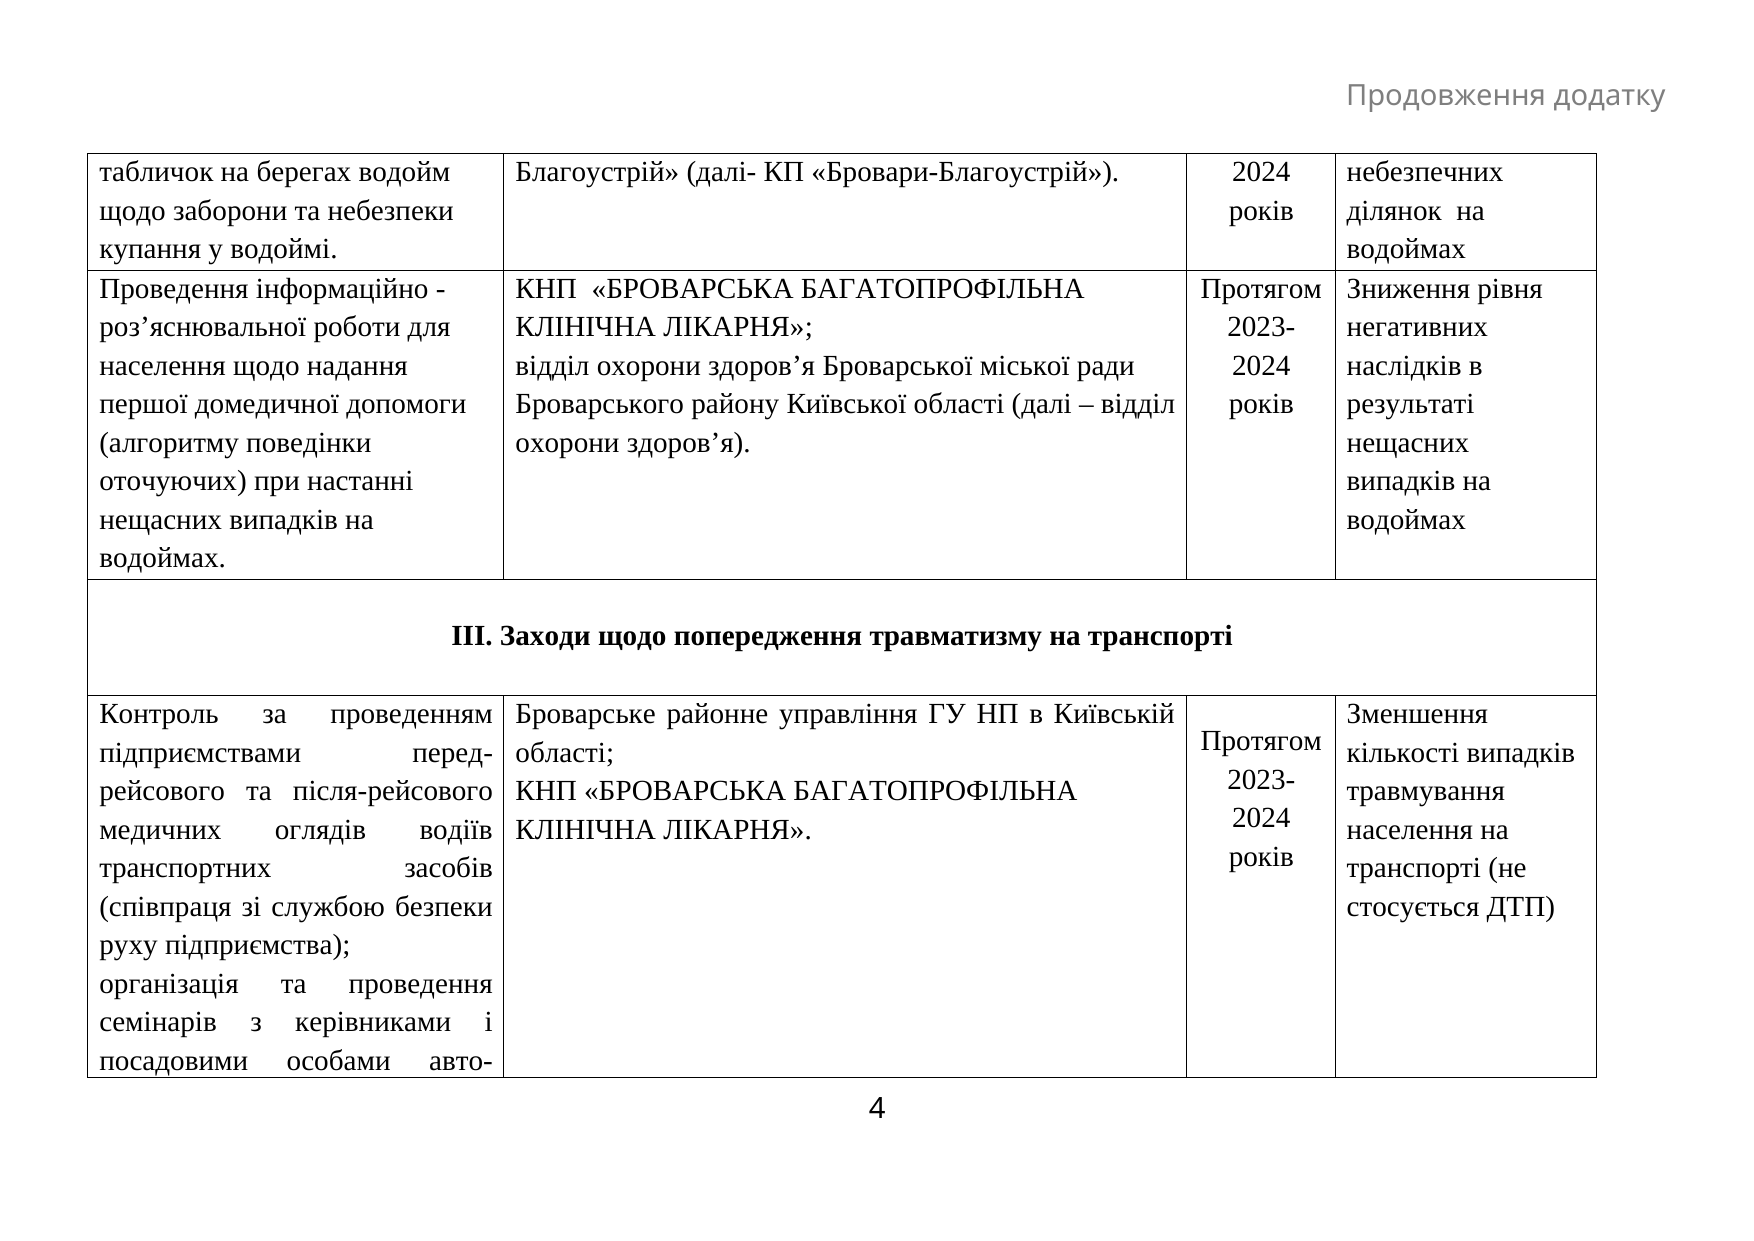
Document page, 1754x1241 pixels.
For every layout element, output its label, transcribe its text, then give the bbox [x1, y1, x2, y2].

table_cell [88, 154, 503, 270]
table_cell Проведення інформаційно -роз’яснювальної роботи для населення щодо надання першої домедичної допомоги (алгоритму поведінки оточуючих) при настанні нещасних випадків на водоймах. [88, 271, 503, 578]
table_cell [1336, 696, 1596, 1077]
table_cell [1187, 154, 1335, 270]
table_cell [504, 696, 1186, 1077]
table_cell ІІІ. Заходи щодо попередження травматизму на транспорті [88, 580, 1596, 695]
table_cell КНП «БРОВАРСЬКА БАГАТОПРОФІЛЬНА КЛІНІЧНА ЛІКАРНЯ»; відділ охорони здоров’я Броварської міської ради Броварського району Київської області (далі – відділ охорони здоров’я). [504, 271, 1186, 578]
table_cell Протягом 2023-2024 років [1187, 271, 1335, 578]
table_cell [504, 154, 1186, 270]
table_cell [88, 696, 503, 1077]
table_cell Зниження рівня негативних наслідків в результаті нещасних випадків на водоймах [1336, 271, 1596, 578]
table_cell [1336, 154, 1596, 270]
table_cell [1187, 696, 1335, 1077]
